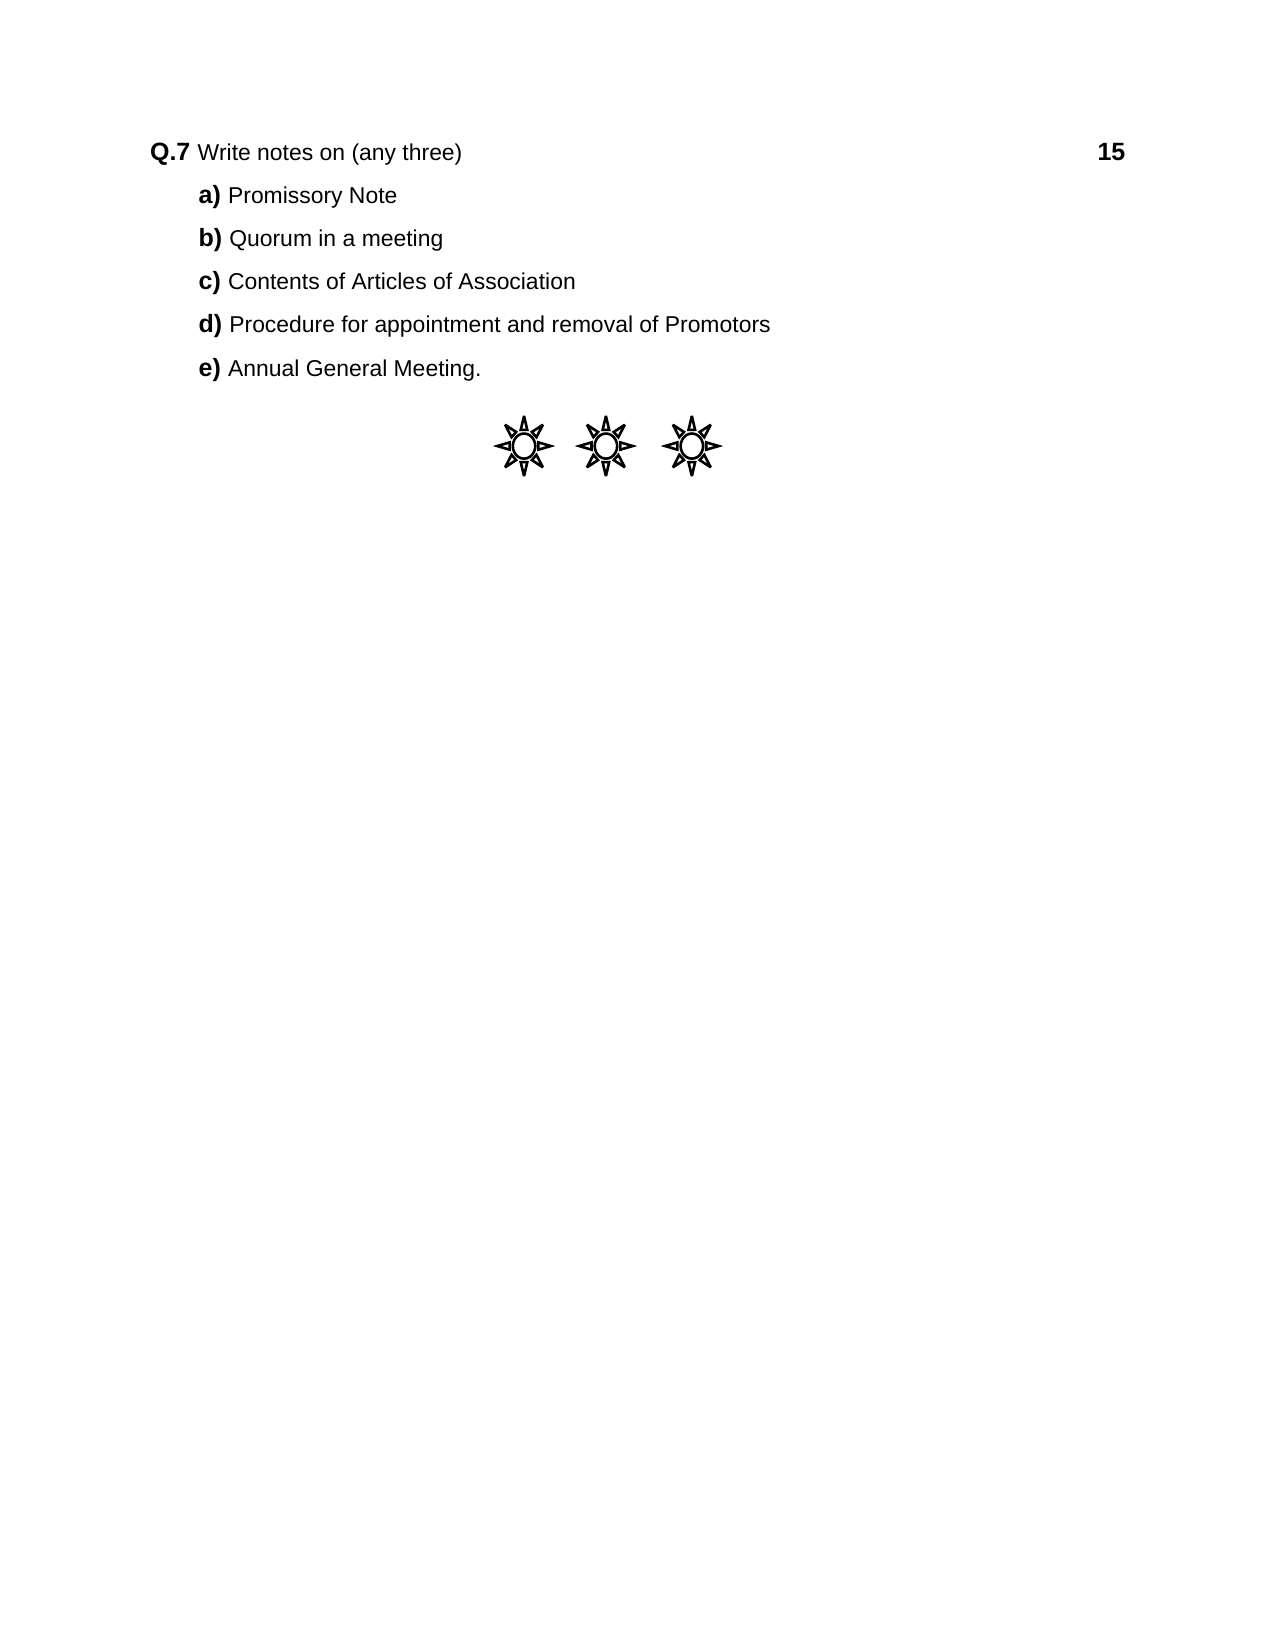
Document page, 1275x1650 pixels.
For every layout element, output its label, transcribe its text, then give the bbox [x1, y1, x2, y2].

text Q.7 Write notes on (any three) 15 [150, 137, 1125, 166]
text a) Promissory Note [150, 180, 1125, 209]
text b) Quorum in a meeting [150, 223, 1125, 252]
text d) Procedure for appointment and removal of Promotors [150, 309, 1125, 338]
text e) Annual General Meeting. [150, 352, 1125, 381]
text c) Contents of Articles of Association [150, 266, 1125, 295]
